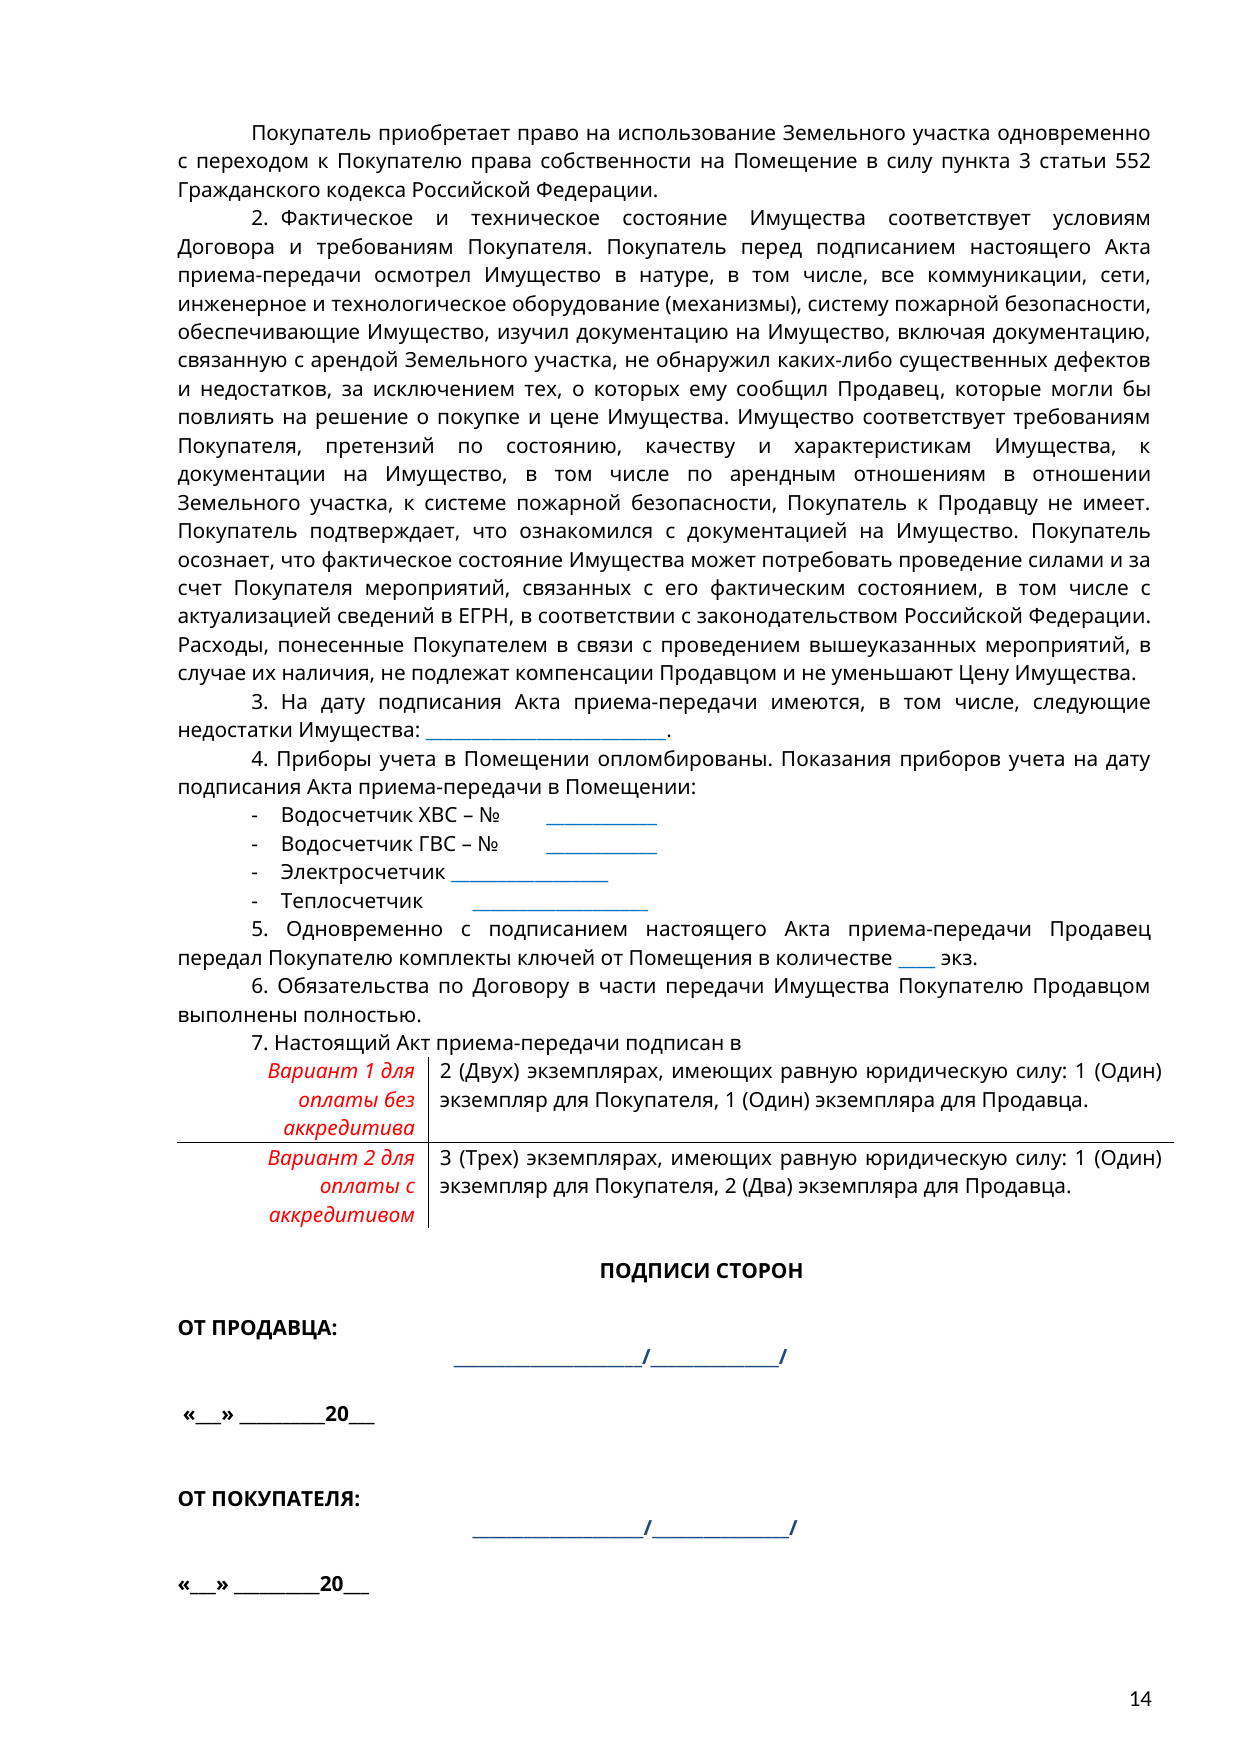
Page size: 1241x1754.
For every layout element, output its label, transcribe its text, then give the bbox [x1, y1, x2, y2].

text «___» __________20___ [177, 1569, 1152, 1598]
list На дату подписания Акта приема-передачи имеются, в том числе, следующие недостатки Имущества: __________________________. [177, 687, 1152, 744]
text - Теплосчетчик ___________________ [177, 886, 1152, 914]
text ПОДПИСИ СТОРОН [177, 1257, 1152, 1285]
table_header 2 (Двух) экземплярах, имеющих равную юридическую силу: 1 (Один) экземпляр для Покупателя, 1 (Один) экземпляра для Продавца. [429, 1057, 1174, 1142]
list Фактическое и техническое состояние Имущества соответствует условиям Договора и требованиям Покупателя. Покупатель перед подписанием настоящего Акта приема-передачи осмотрел Имущество в натуре, в том числе, все коммуникации, сети, инженерное и технологическое оборудование (механизмы), систему пожарной безопасности, обеспечивающие Имущество, изучил документацию на Имущество, включая документацию, связанную с арендой Земельного участка, не обнаружил каких-либо существенных дефектов и недостатков, за исключением тех, о которых ему сообщил Продавец, которые могли бы повлиять на решение о покупке и цене Имущества. Имущество соответствует требованиям Покупателя, претензий по состоянию, качеству и характеристикам Имущества, к документации на Имущество, в том числе по арендным отношениям в отношении Земельного участка, к системе пожарной безопасности, Покупатель к Продавцу не имеет. Покупатель подтверждает, что ознакомился с документацией на Имущество. Покупатель осознает, что фактическое состояние Имущества может потребовать проведение силами и за счет Покупателя мероприятий, связанных с его фактическим состоянием, в том числе с актуализацией сведений в ЕГРН, в соответствии с законодательством Российской Федерации. Расходы, понесенные Покупателем в связи с проведением вышеуказанных мероприятий, в случае их наличия, не подлежат компенсации Продавцом и не уменьшают Цену Имущества. [177, 203, 1152, 687]
table_header Вариант 1 для оплаты без аккредитива [177, 1057, 428, 1142]
text 7. Настоящий Акт приема-передачи подписан в [177, 1028, 1152, 1057]
text ____________________/________________/ [177, 1513, 1152, 1541]
text - Водосчетчик ГВС – № ____________ [177, 829, 1152, 857]
table_cell Вариант 2 для оплаты с аккредитивом [177, 1143, 428, 1228]
text 5. Одновременно с подписанием настоящего Акта приема-передачи Продавец передал Покупателю комплекты ключей от Помещения в количестве ____ экз. [177, 914, 1152, 971]
text ОТ ПРОДАВЦА: [177, 1313, 1152, 1342]
text - Водосчетчик ХВС – № ____________ [177, 801, 1152, 829]
text 6. Обязательства по Договору в части передачи Имущества Покупателю Продавцом выполнены полностью. [177, 971, 1152, 1028]
text Покупатель приобретает право на использование Земельного участка одновременно с переходом к Покупателю права собственности на Помещение в силу пункта 3 статьи 552 Гражданского кодекса Российской Федерации. [177, 118, 1152, 203]
text 4. Приборы учета в Помещении опломбированы. Показания приборов учета на дату подписания Акта приема-передачи в Помещении: [177, 744, 1152, 801]
text ______________________/_______________/ [177, 1342, 1152, 1370]
table_cell 3 (Трех) экземплярах, имеющих равную юридическую силу: 1 (Один) экземпляр для Покупателя, 2 (Два) экземпляра для Продавца. [429, 1143, 1174, 1228]
text ОТ ПОКУПАТЕЛЯ: [177, 1484, 1152, 1513]
text - Электросчетчик _________________ [177, 857, 1152, 886]
text «___» __________20___ [177, 1399, 1152, 1427]
